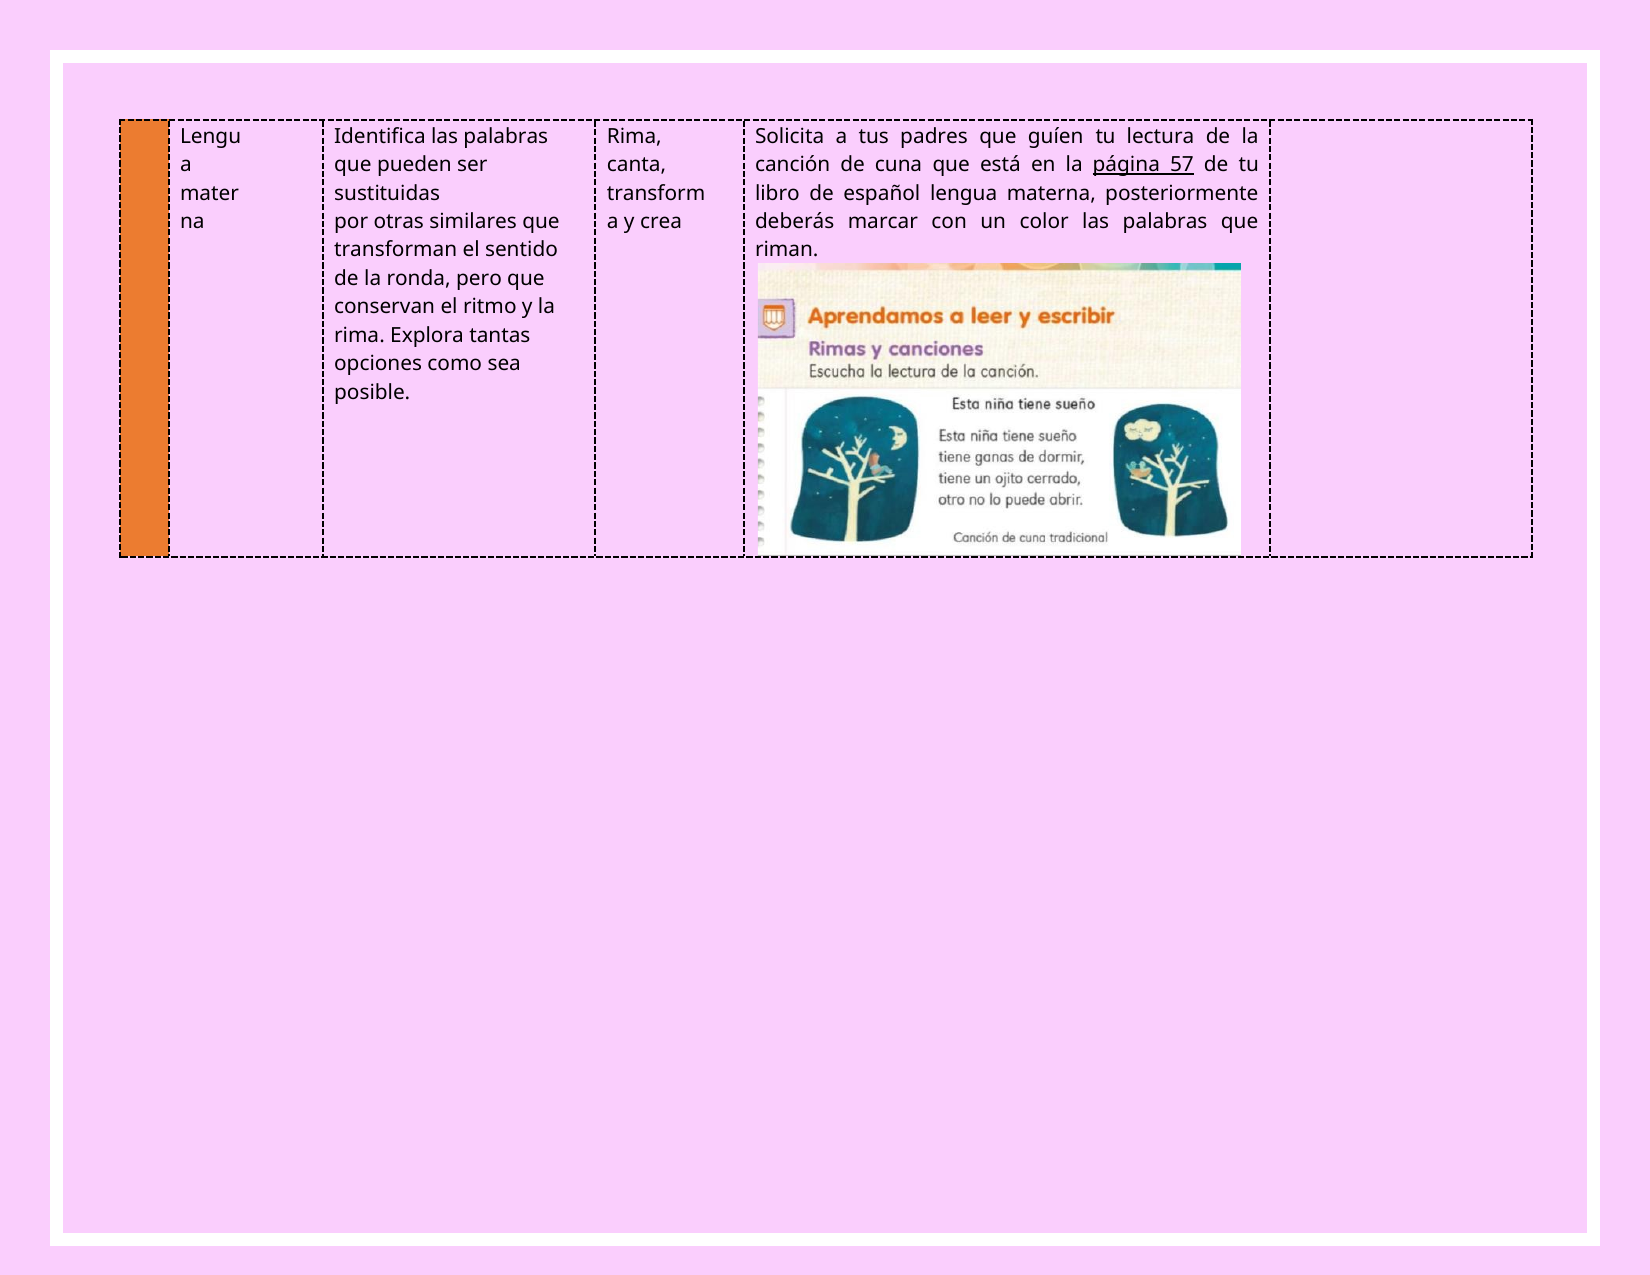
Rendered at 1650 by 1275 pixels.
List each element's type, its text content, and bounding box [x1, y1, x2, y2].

table_cell Lengua materna [169, 119, 323, 556]
table_cell Rima, canta, transforma y crea [595, 119, 744, 556]
table_cell Identifica las palabras que pueden ser sustituidas por otras similares que transforman el sentido de la ronda, pero que conservan el ritmo y la rima. Explora tantas opciones como sea posible. [323, 119, 595, 556]
picture [757, 263, 1241, 556]
table_cell Solicita a tus padres que guíen tu lectura de la canción de cuna que está en la página 57 de tu libro de español lengua materna, posteriormente deberás marcar con un color las palabras que riman. [744, 119, 1270, 556]
